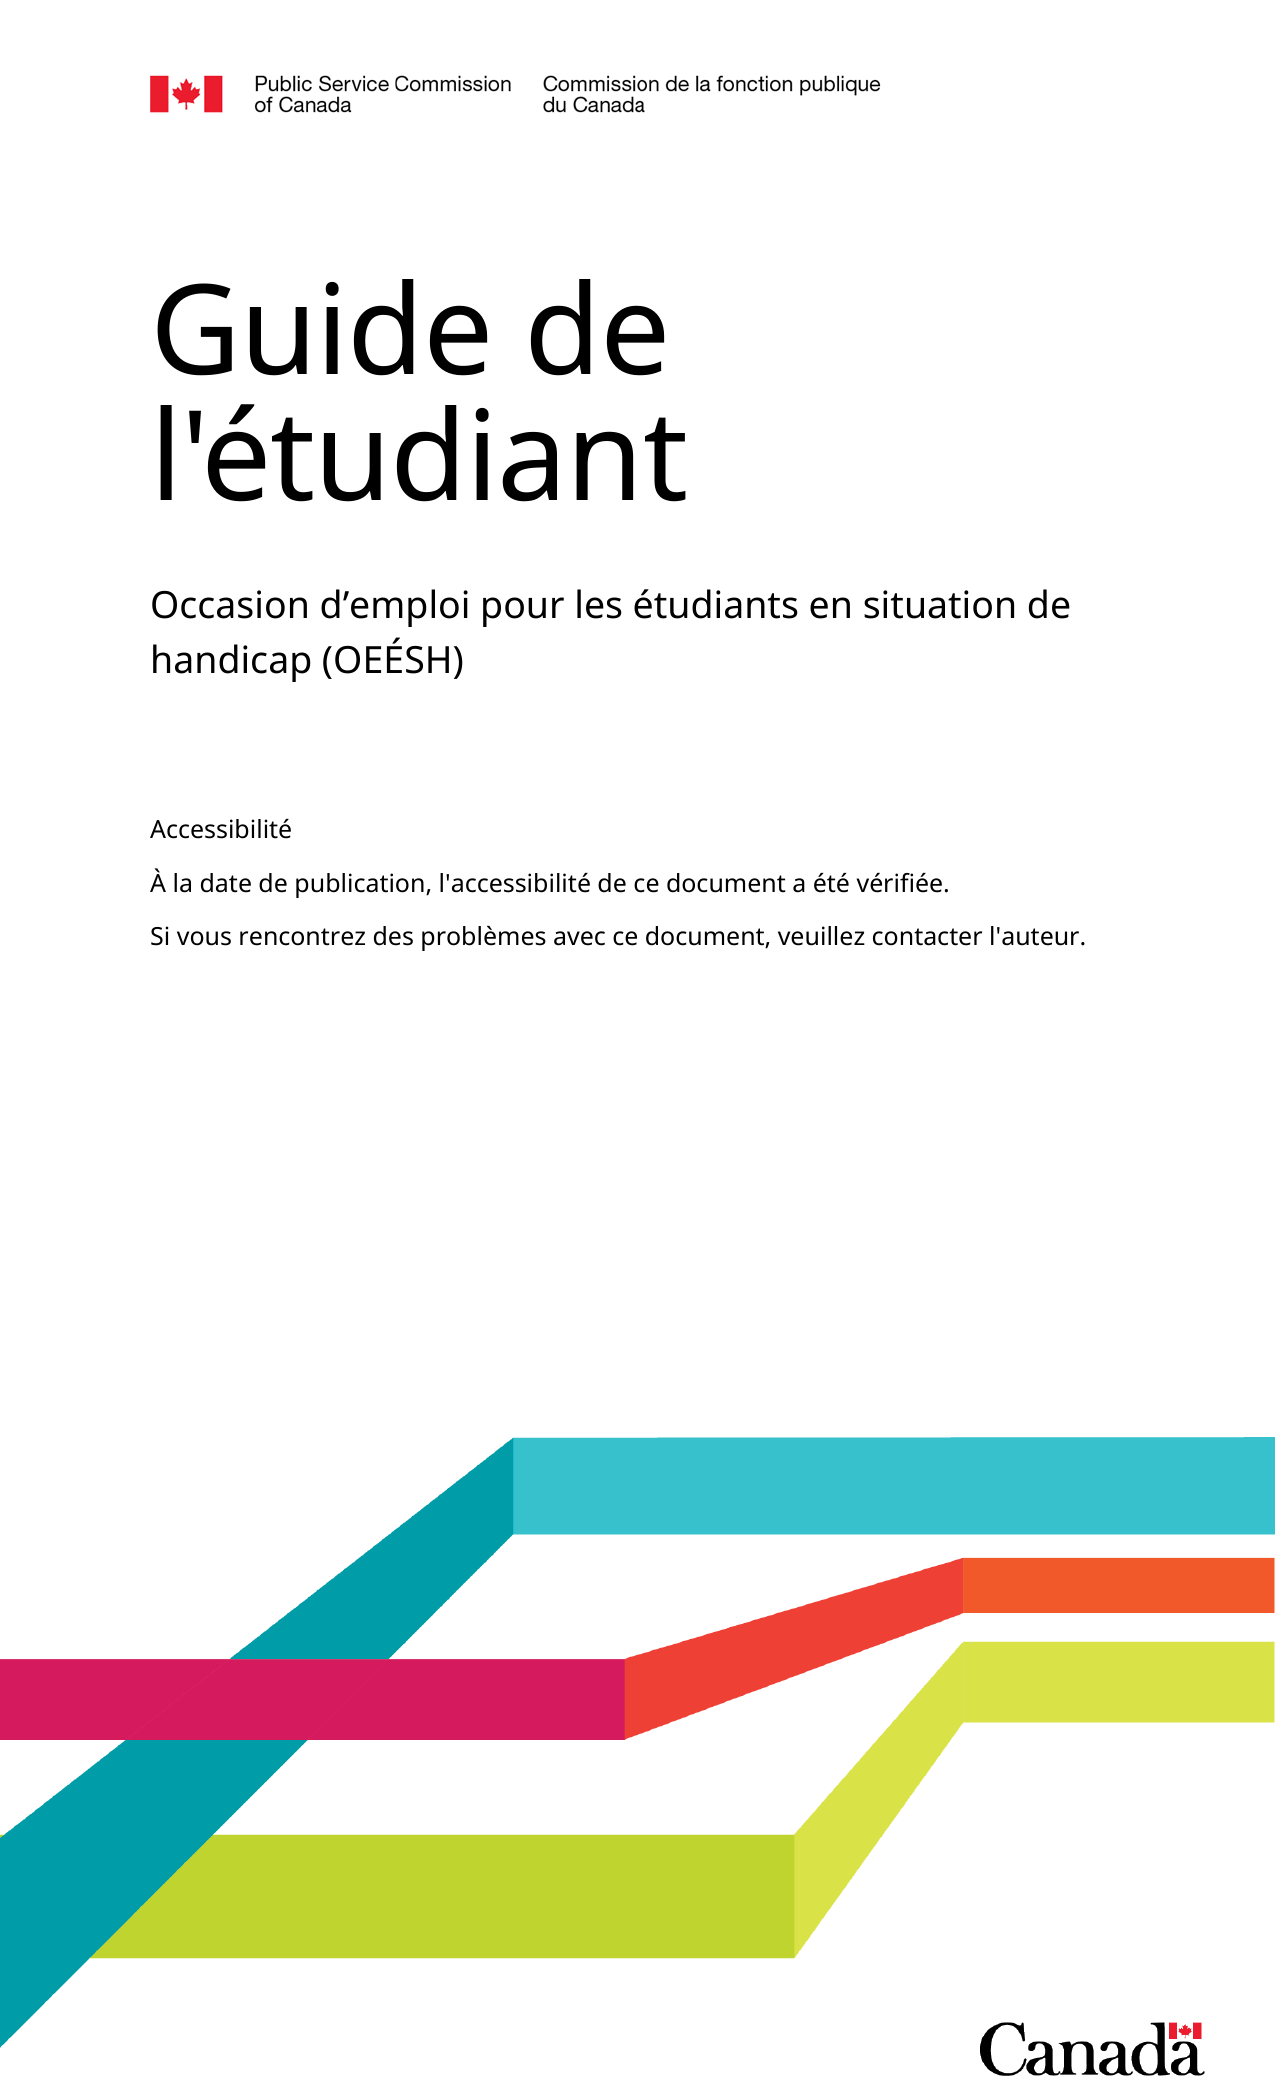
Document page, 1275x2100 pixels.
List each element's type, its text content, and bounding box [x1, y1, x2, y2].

text À la date de publication, l'accessibilité de ce document a été vérifiée. [150, 866, 1125, 900]
text Si vous rencontrez des problèmes avec ce document, veuillez contacter l'auteur. [150, 919, 1125, 953]
text Accessibilité [150, 812, 1125, 846]
picture [150, 73, 886, 118]
title Guide de l'étudiant [150, 275, 1125, 525]
subtitle Occasion d’emploi pour les étudiants en situation de handicap (OEÉSH) [150, 578, 1125, 684]
picture [0, 1437, 1275, 2076]
